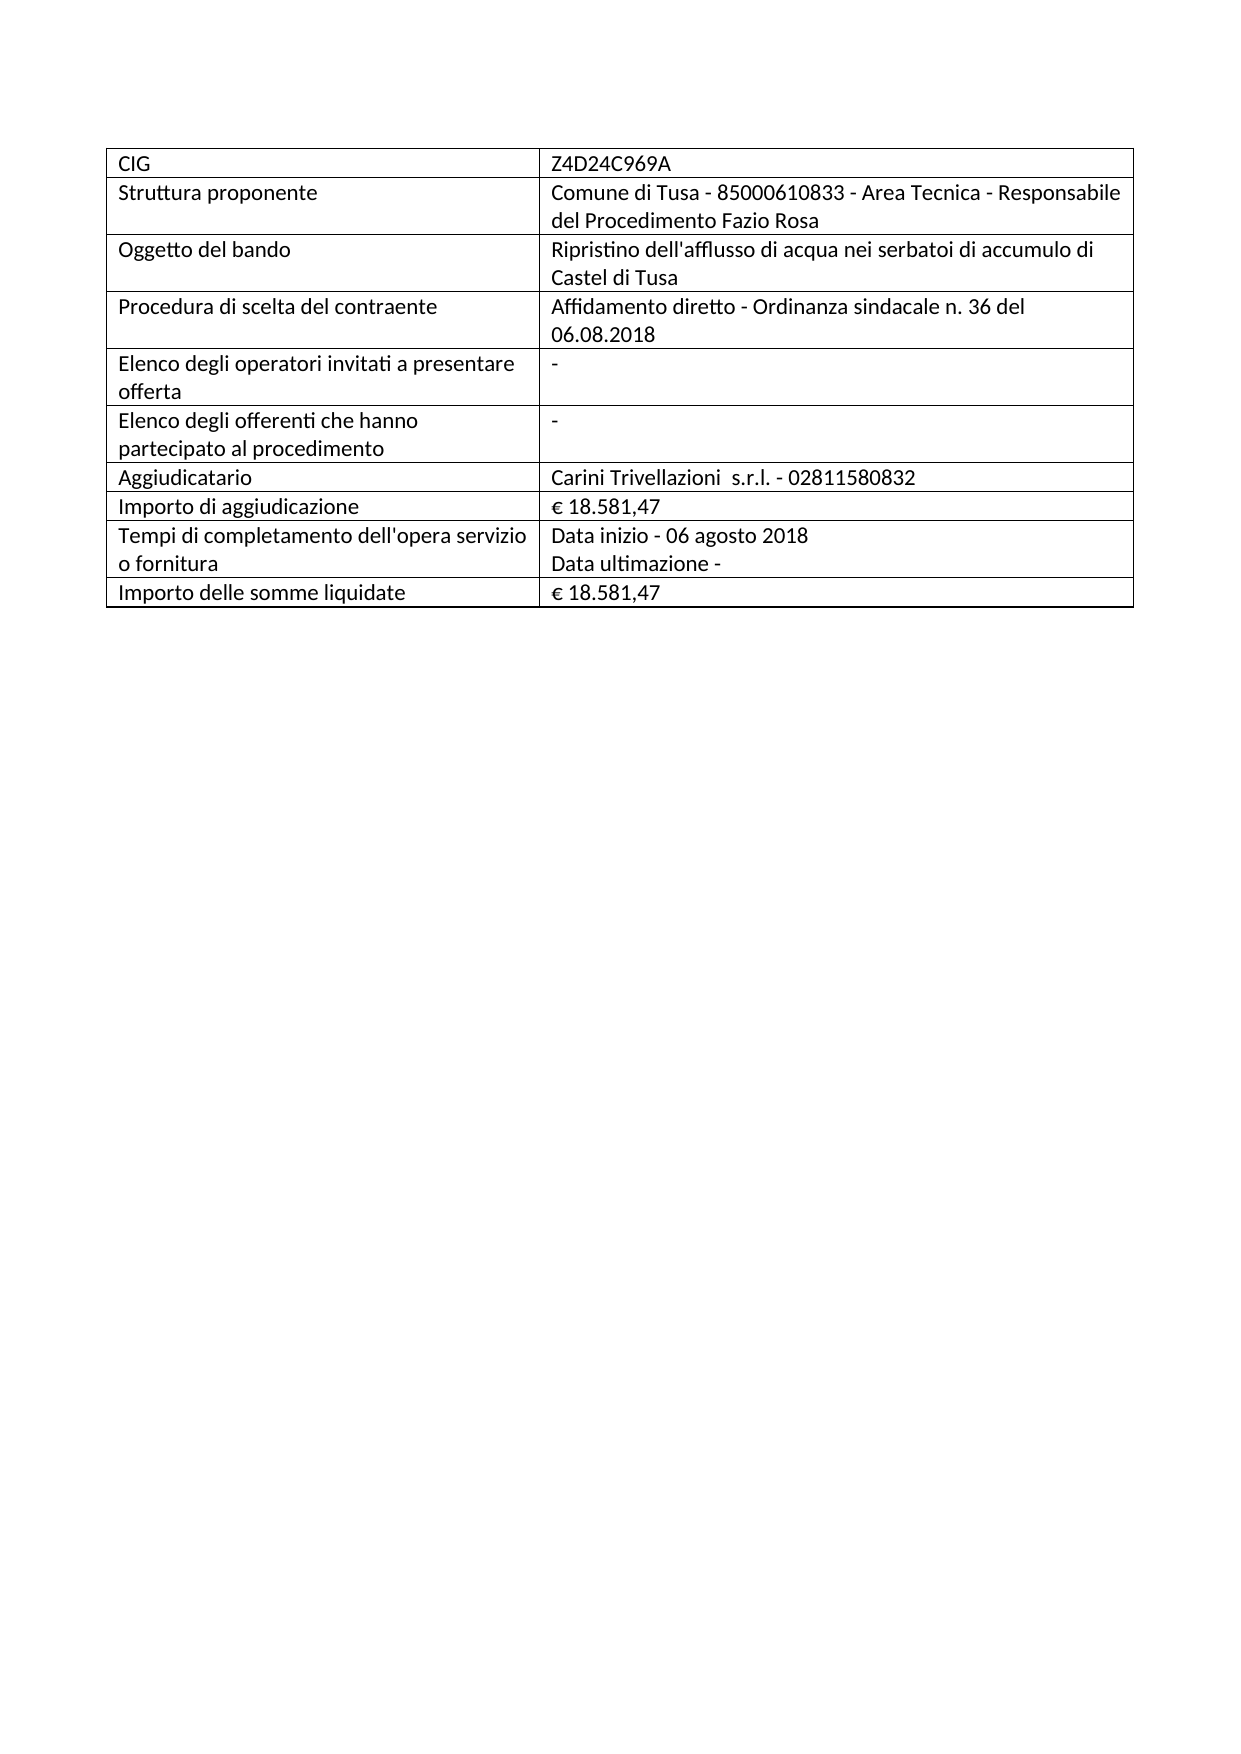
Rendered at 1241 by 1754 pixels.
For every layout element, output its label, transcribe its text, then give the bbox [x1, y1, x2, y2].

table_cell € 18.581,47 [540, 578, 1133, 606]
table_cell Struttura proponente [107, 178, 539, 234]
table_cell Elenco degli operatori invitati a presentare offerta [107, 349, 539, 405]
table_cell - [540, 406, 1133, 462]
table_cell € 18.581,47 [540, 492, 1133, 520]
table_cell Aggiudicatario [107, 463, 539, 491]
table_cell Carini Trivellazioni s.r.l. - 02811580832 [540, 463, 1133, 491]
table_cell Tempi di completamento dell'opera servizio o fornitura [107, 521, 539, 577]
table_cell Importo delle somme liquidate [107, 578, 539, 606]
table_cell Ripristino dell'afflusso di acqua nei serbatoi di accumulo di Castel di Tusa [540, 235, 1133, 291]
table_cell Procedura di scelta del contraente [107, 292, 539, 348]
table_cell - [540, 349, 1133, 405]
table_header CIG [107, 149, 539, 177]
table_cell Comune di Tusa - 85000610833 - Area Tecnica - Responsabile del Procedimento Fazio Rosa [540, 178, 1133, 234]
table_cell Elenco degli offerenti che hanno partecipato al procedimento [107, 406, 539, 462]
table_header Z4D24C969A [540, 149, 1133, 177]
table_cell Affidamento diretto - Ordinanza sindacale n. 36 del 06.08.2018 [540, 292, 1133, 348]
table_cell Importo di aggiudicazione [107, 492, 539, 520]
table_cell Oggetto del bando [107, 235, 539, 291]
table_cell Data inizio - 06 agosto 2018 Data ultimazione - [540, 521, 1133, 577]
